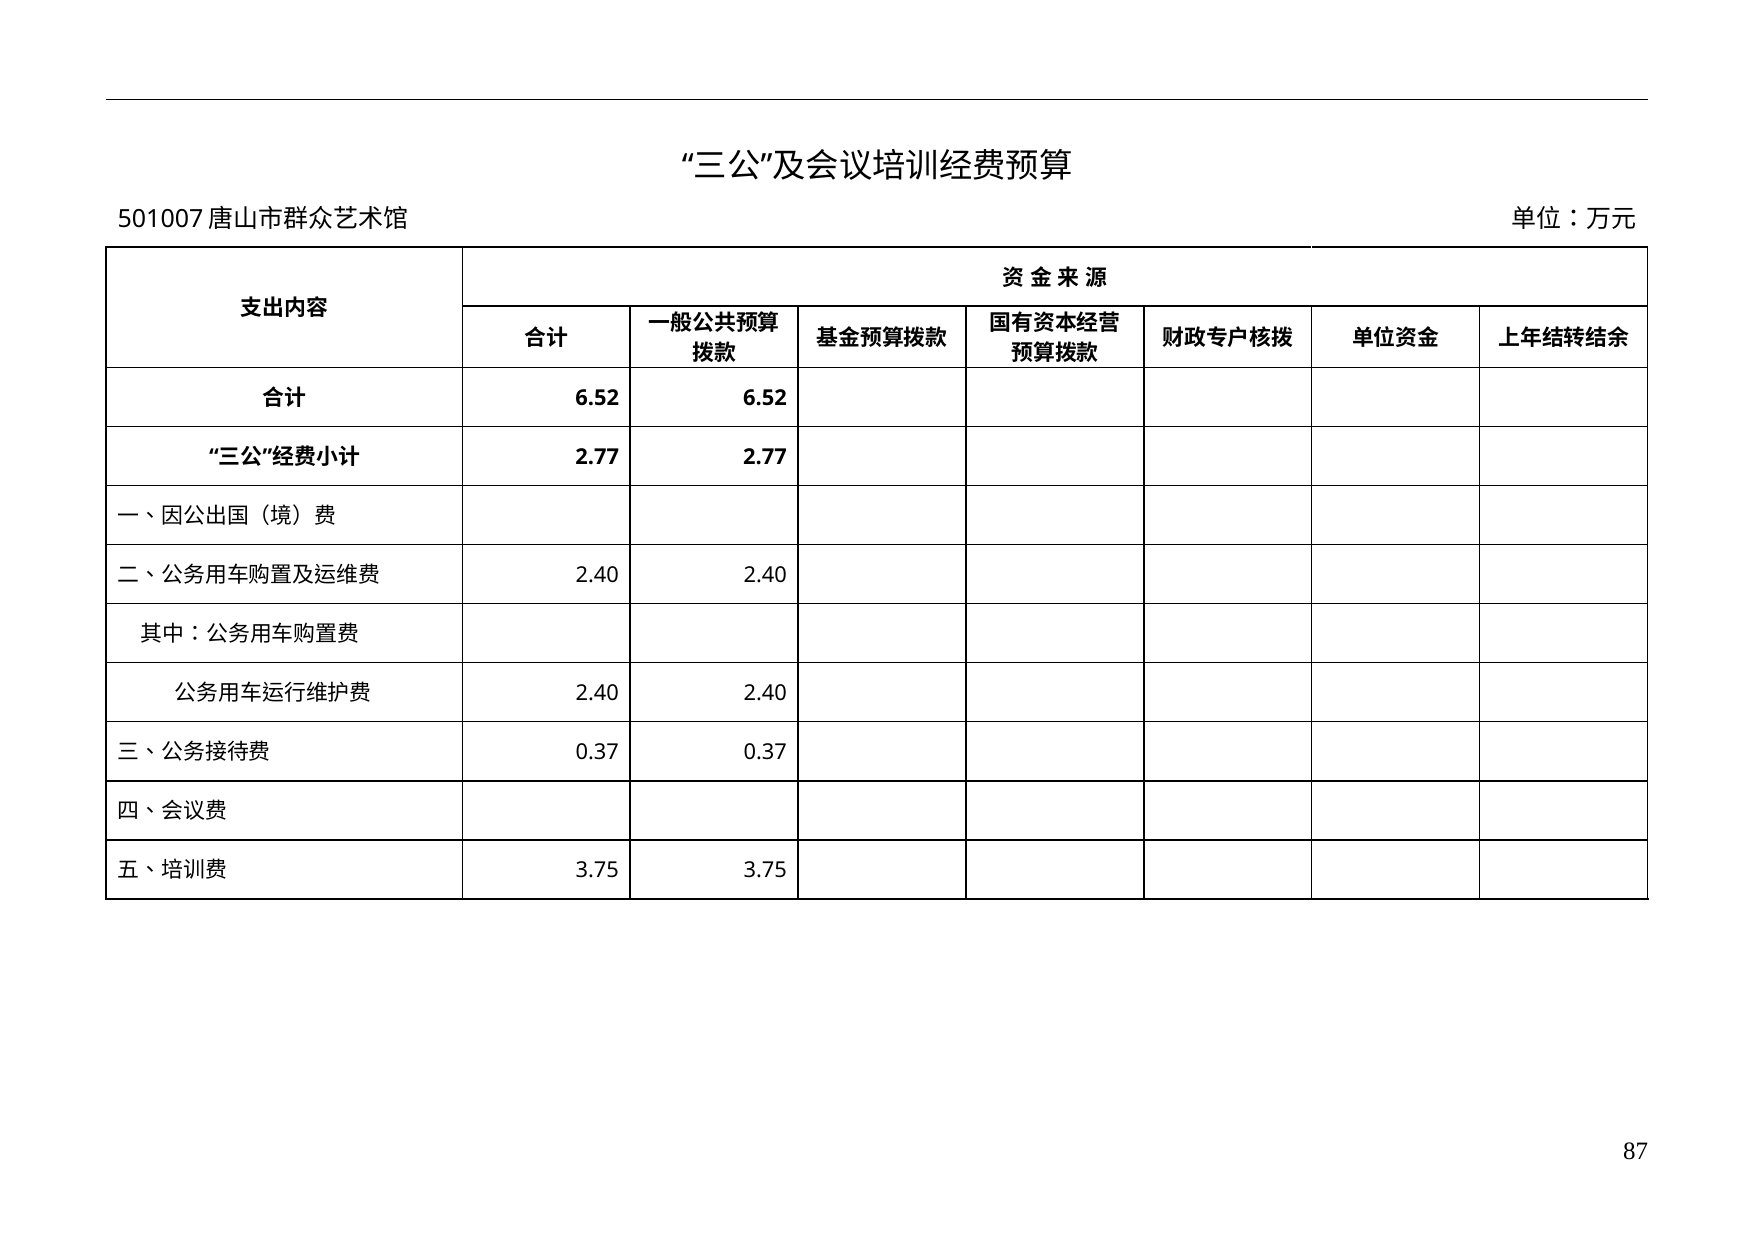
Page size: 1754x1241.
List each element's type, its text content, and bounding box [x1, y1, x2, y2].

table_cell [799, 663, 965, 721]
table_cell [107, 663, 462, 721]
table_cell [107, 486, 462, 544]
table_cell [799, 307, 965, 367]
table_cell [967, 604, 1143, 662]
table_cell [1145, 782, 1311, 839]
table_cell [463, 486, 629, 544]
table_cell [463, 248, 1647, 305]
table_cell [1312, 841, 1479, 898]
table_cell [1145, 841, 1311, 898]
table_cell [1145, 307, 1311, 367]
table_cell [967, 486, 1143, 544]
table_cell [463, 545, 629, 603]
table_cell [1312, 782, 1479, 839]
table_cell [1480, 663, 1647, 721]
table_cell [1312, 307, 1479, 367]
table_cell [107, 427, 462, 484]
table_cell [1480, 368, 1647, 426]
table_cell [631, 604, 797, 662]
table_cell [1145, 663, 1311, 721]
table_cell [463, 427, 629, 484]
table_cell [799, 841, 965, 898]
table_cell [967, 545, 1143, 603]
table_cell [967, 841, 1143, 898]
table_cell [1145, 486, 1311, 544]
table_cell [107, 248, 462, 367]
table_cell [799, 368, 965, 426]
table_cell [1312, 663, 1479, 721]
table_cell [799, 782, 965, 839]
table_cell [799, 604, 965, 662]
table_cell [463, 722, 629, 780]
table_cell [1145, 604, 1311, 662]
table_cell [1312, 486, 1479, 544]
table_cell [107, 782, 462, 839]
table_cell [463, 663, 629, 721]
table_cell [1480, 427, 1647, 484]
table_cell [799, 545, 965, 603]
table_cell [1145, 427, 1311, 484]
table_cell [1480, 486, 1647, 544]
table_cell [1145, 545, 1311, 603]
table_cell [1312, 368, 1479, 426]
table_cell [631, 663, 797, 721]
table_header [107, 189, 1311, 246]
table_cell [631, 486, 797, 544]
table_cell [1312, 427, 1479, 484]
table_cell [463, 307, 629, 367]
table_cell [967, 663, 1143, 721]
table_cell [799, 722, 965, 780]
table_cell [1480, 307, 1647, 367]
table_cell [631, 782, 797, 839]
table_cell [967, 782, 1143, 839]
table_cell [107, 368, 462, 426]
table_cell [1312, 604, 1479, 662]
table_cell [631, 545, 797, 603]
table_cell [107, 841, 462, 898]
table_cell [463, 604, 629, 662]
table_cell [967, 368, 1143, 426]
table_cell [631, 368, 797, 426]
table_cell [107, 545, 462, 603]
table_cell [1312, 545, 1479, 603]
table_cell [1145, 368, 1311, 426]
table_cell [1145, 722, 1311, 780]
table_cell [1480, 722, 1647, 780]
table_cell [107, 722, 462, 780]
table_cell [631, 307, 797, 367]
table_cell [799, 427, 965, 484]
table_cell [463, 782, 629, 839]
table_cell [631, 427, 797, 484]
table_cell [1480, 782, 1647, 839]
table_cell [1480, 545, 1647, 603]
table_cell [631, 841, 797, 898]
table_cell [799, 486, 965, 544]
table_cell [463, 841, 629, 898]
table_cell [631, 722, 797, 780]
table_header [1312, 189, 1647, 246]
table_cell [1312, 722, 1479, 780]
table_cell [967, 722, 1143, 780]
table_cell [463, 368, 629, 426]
text “三公”及会议培训经费预算 [106, 142, 1648, 187]
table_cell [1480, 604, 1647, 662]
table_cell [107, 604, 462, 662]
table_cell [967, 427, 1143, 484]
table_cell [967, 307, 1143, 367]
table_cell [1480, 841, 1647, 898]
